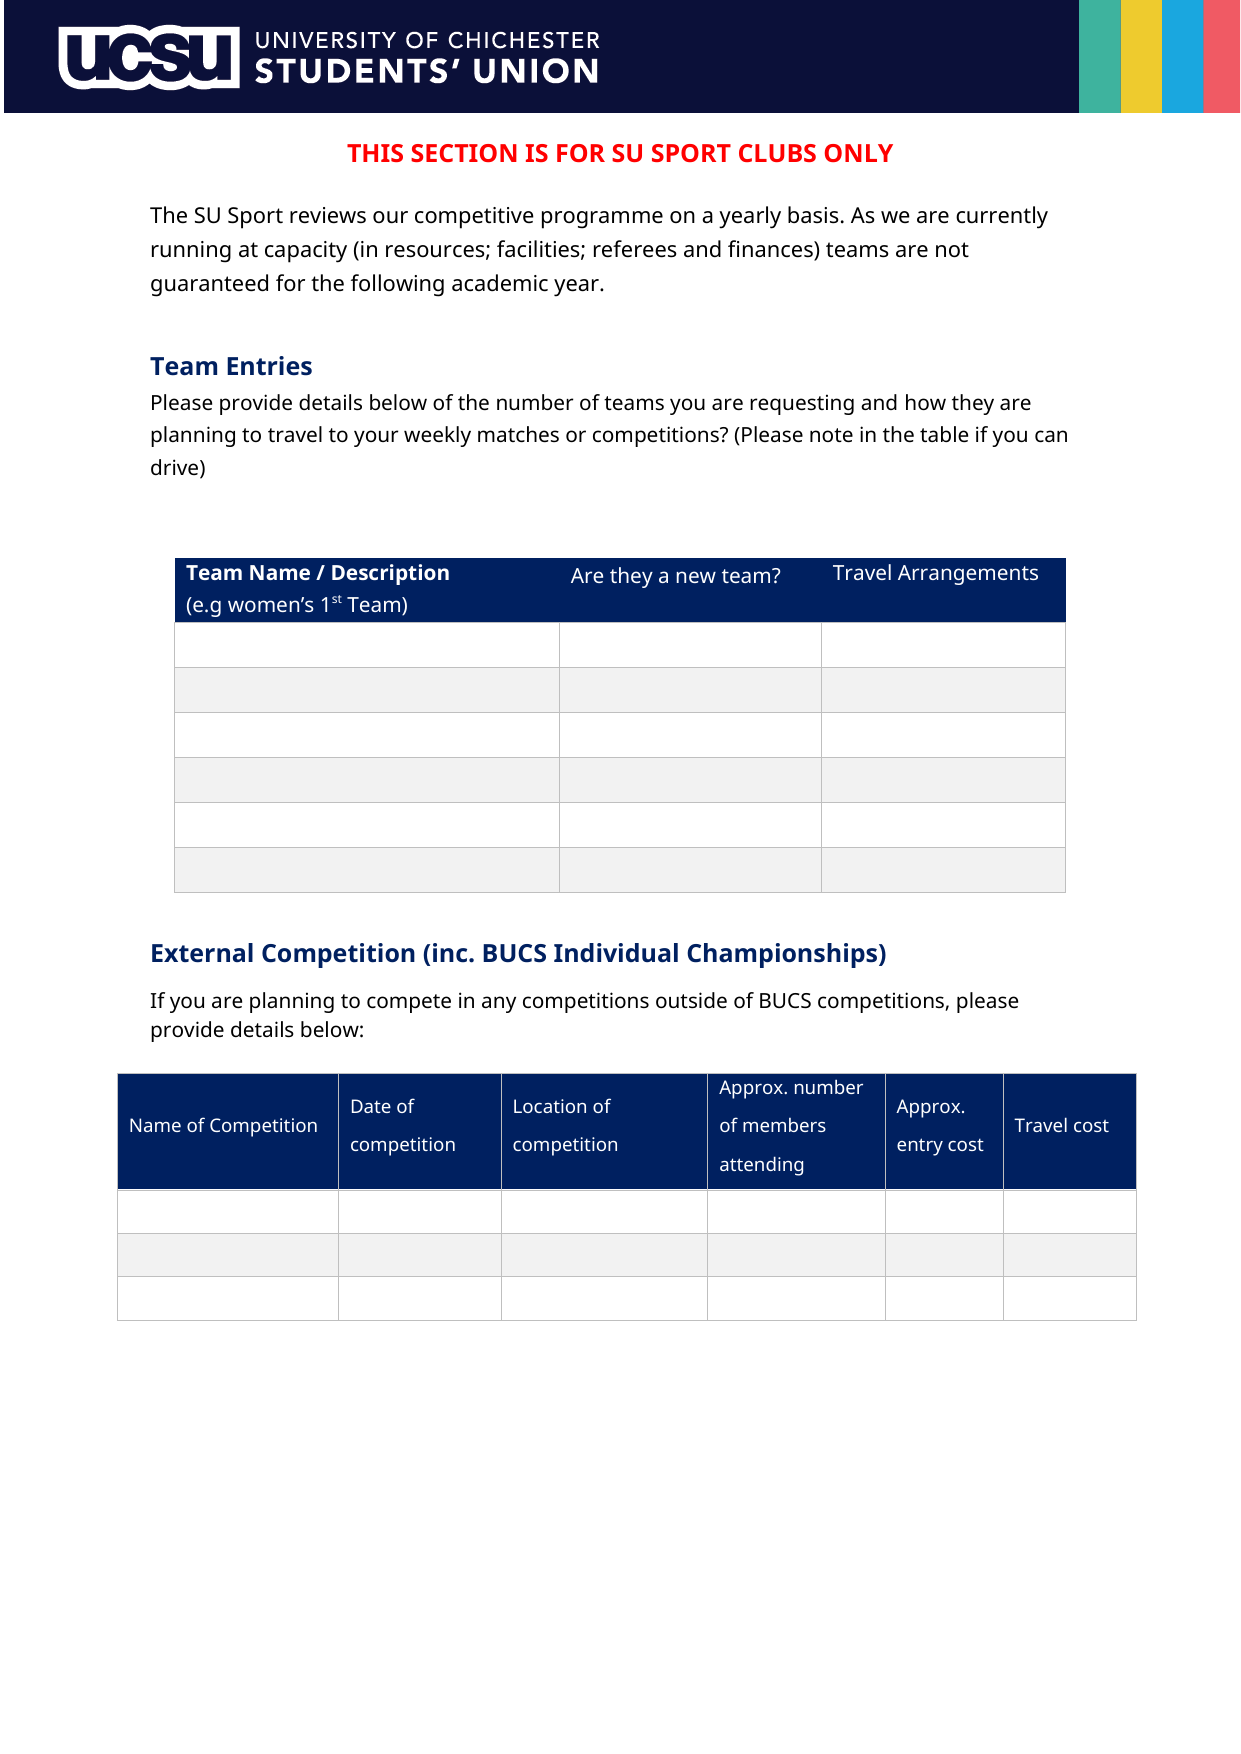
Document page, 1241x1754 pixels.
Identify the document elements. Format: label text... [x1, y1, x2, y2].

table_cell [175, 623, 559, 667]
table_cell [560, 713, 821, 757]
table_cell [175, 803, 559, 847]
table_cell [822, 713, 1065, 757]
table_cell [822, 848, 1065, 892]
table_cell [708, 1234, 885, 1276]
table_cell [118, 1277, 338, 1319]
table_cell [118, 1191, 338, 1233]
table_cell [175, 713, 559, 757]
subtitle Team Entries [150, 349, 1090, 383]
table_cell [560, 623, 821, 667]
table_cell [708, 1191, 885, 1233]
table_cell [1004, 1234, 1136, 1276]
table_cell [1004, 1277, 1136, 1319]
table_cell [175, 758, 559, 802]
table_cell [118, 1234, 338, 1276]
table_header Location of competition [502, 1074, 707, 1189]
table_cell [175, 848, 559, 892]
subtitle External Competition (inc. BUCS Individual Championships) [150, 936, 1090, 970]
table_cell [560, 758, 821, 802]
table_header Team Name / Description (e.g women’s 1st Team) [175, 558, 559, 622]
table_cell [1004, 1191, 1136, 1233]
table_cell [822, 668, 1065, 712]
table_header Travel cost [1004, 1074, 1136, 1189]
table_header Name of Competition [118, 1074, 338, 1189]
table_cell [708, 1277, 885, 1319]
table_cell [560, 803, 821, 847]
table_cell [339, 1277, 501, 1319]
table_cell [886, 1277, 1003, 1319]
table_cell [502, 1191, 707, 1233]
table_cell [822, 803, 1065, 847]
picture [4, 0, 1241, 113]
table_cell [339, 1191, 501, 1233]
table_header Date of competition [339, 1074, 501, 1189]
table_cell [560, 848, 821, 892]
table_header Approx. number of members attending [708, 1074, 885, 1189]
table_cell [560, 668, 821, 712]
text The SU Sport reviews our competitive programme on a yearly basis. As we are currently running at capacity (in resources; facilities; referees and finances) teams are not guaranteed for the following academic year. [150, 200, 1090, 298]
text Please provide details below of the number of teams you are requesting and how they are planning to travel to your weekly matches or competitions? (Please note in the table if you can drive) [150, 388, 1090, 482]
table_cell [822, 623, 1065, 667]
table_cell [502, 1234, 707, 1276]
table_cell [886, 1191, 1003, 1233]
table_header Approx. entry cost [886, 1074, 1003, 1189]
table_cell [822, 758, 1065, 802]
table_cell [502, 1277, 707, 1319]
table_cell [886, 1234, 1003, 1276]
subtitle THIS SECTION IS FOR SU SPORT CLUBS ONLY [150, 136, 1090, 170]
table_header Travel Arrangements [821, 558, 1066, 622]
table_cell [339, 1234, 501, 1276]
table_cell [175, 668, 559, 712]
table_header Are they a new team? [559, 558, 821, 622]
text If you are planning to compete in any competitions outside of BUCS competitions, please provide details below: [150, 987, 1090, 1043]
